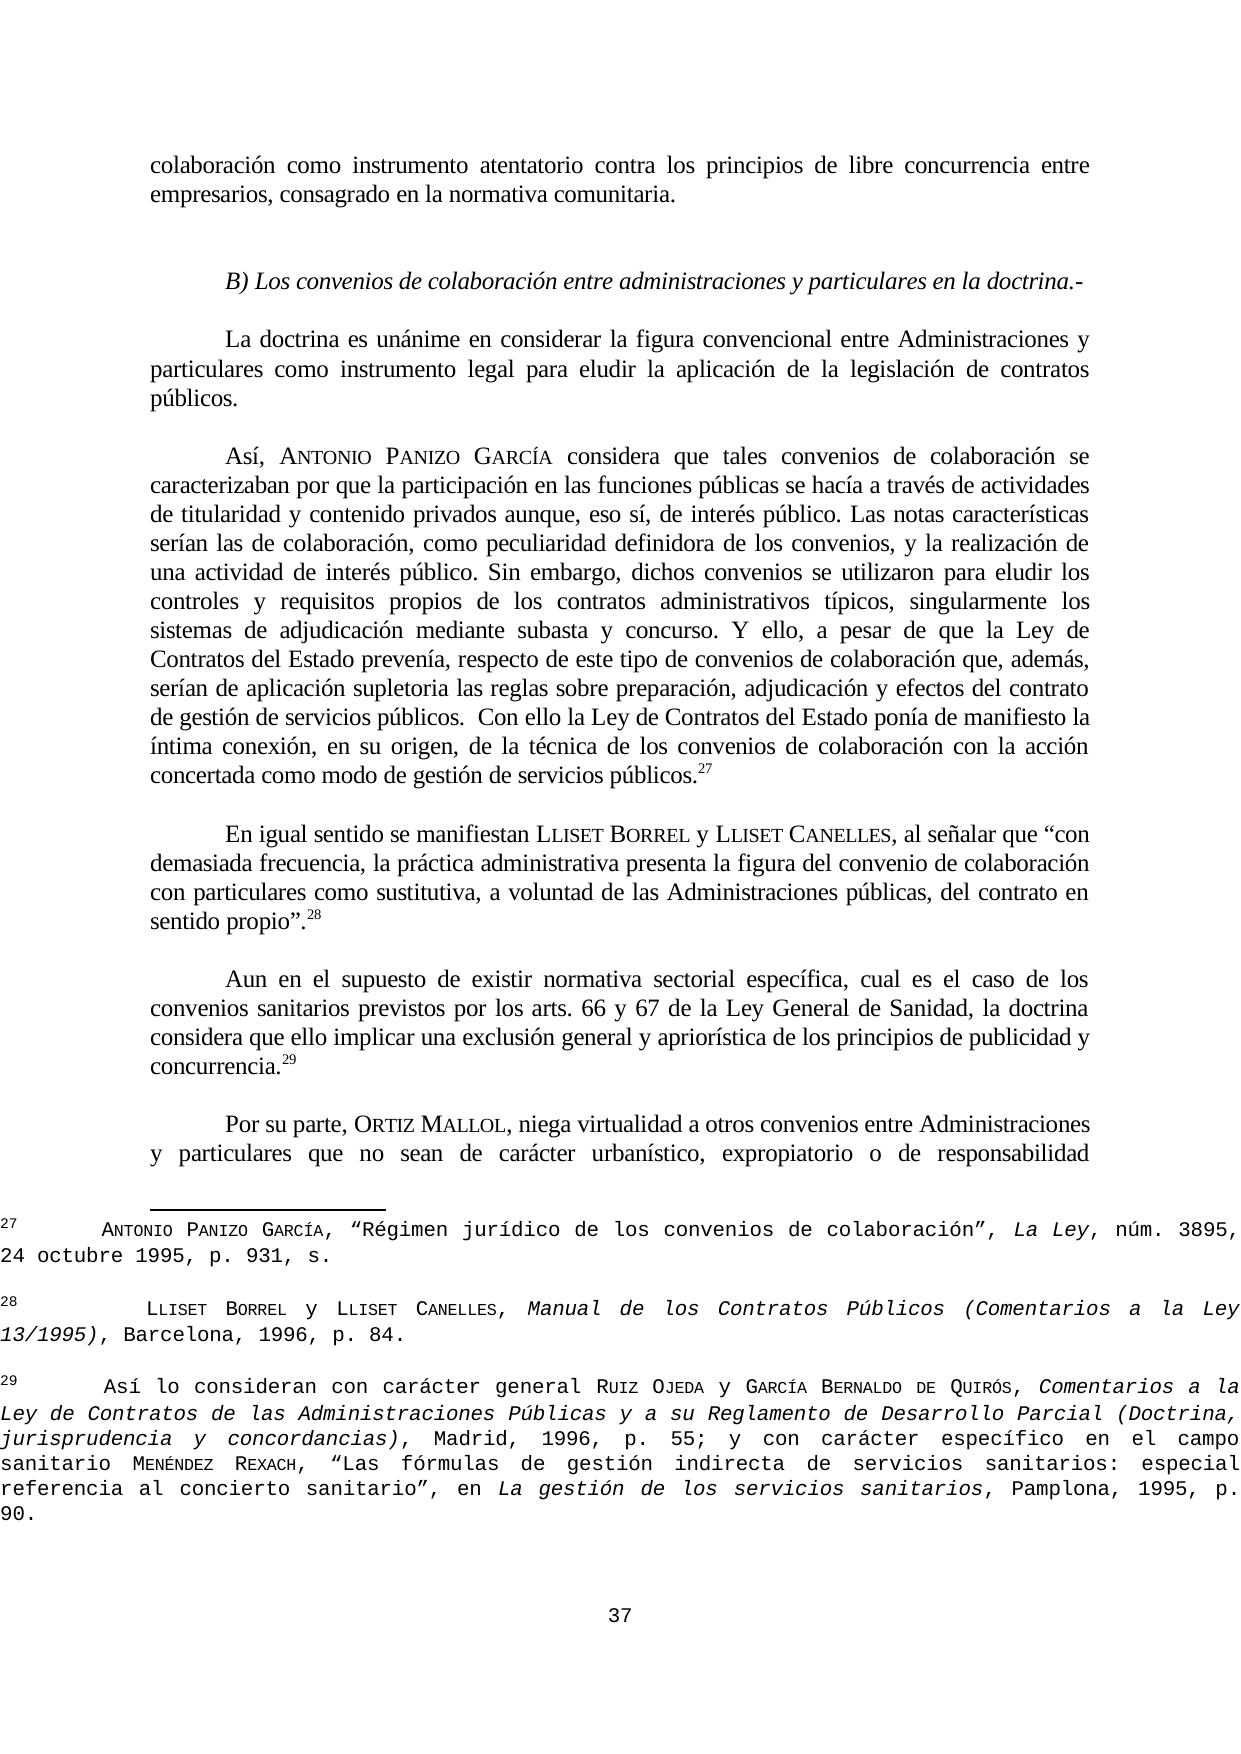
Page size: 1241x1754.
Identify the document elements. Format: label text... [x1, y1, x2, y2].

text Aun en el supuesto de existir normativa sectorial específica, cual es el caso de los convenios sanitarios previstos por los arts. 66 y 67 de la Ley General de Sanidad, la doctrina considera que ello implicar una exclusión general y apriorística de los principios de publicidad y concurrencia. [150, 964, 1090, 1080]
text B) Los convenios de colaboración entre administraciones y particulares en la doctrina.- [150, 266, 1090, 295]
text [150, 150, 1090, 208]
text Así, Antonio Panizo García considera que tales convenios de colaboración se caracterizaban por que la participación en las funciones públicas se hacía a través de actividades de titularidad y contenido privados aunque, eso sí, de interés público. Las notas características serían las de colaboración, como peculiaridad definidora de los convenios, y la realización de una actividad de interés público. Sin embargo, dichos convenios se utilizaron para eludir los controles y requisitos propios de los contratos administrativos típicos, singularmente los sistemas de adjudicación mediante subasta y concurso. Y ello, a pesar de que la Ley de Contratos del Estado prevenía, respecto de este tipo de convenios de colaboración que, además, serían de aplicación supletoria las reglas sobre preparación, adjudicación y efectos del contrato de gestión de servicios públicos. Con ello la Ley de Contratos del Estado ponía de manifiesto la íntima conexión, en su origen, de la técnica de los convenios de colaboración con la acción concertada como modo de gestión de servicios públicos. [150, 441, 1090, 789]
text La doctrina es unánime en considerar la figura convencional entre Administraciones y particulares como instrumento legal para eludir la aplicación de la legislación de contratos públicos. [150, 324, 1090, 412]
text En igual sentido se manifiestan Lliset Borrel y Lliset Canelles, al señalar que “con demasiada frecuencia, la práctica administrativa presenta la figura del convenio de colaboración con particulares como sustitutiva, a voluntad de las Administraciones públicas, del contrato en sentido propio”. [150, 818, 1090, 935]
text Por su parte, Ortiz Mallol, niega virtualidad a otros convenios entre Administraciones y particulares que no sean de carácter urbanístico, expropiatorio o de responsabilidad patrimonial ya que el objeto del contrato administrativo excluye la posibilidad convencional. [150, 1109, 1090, 1167]
